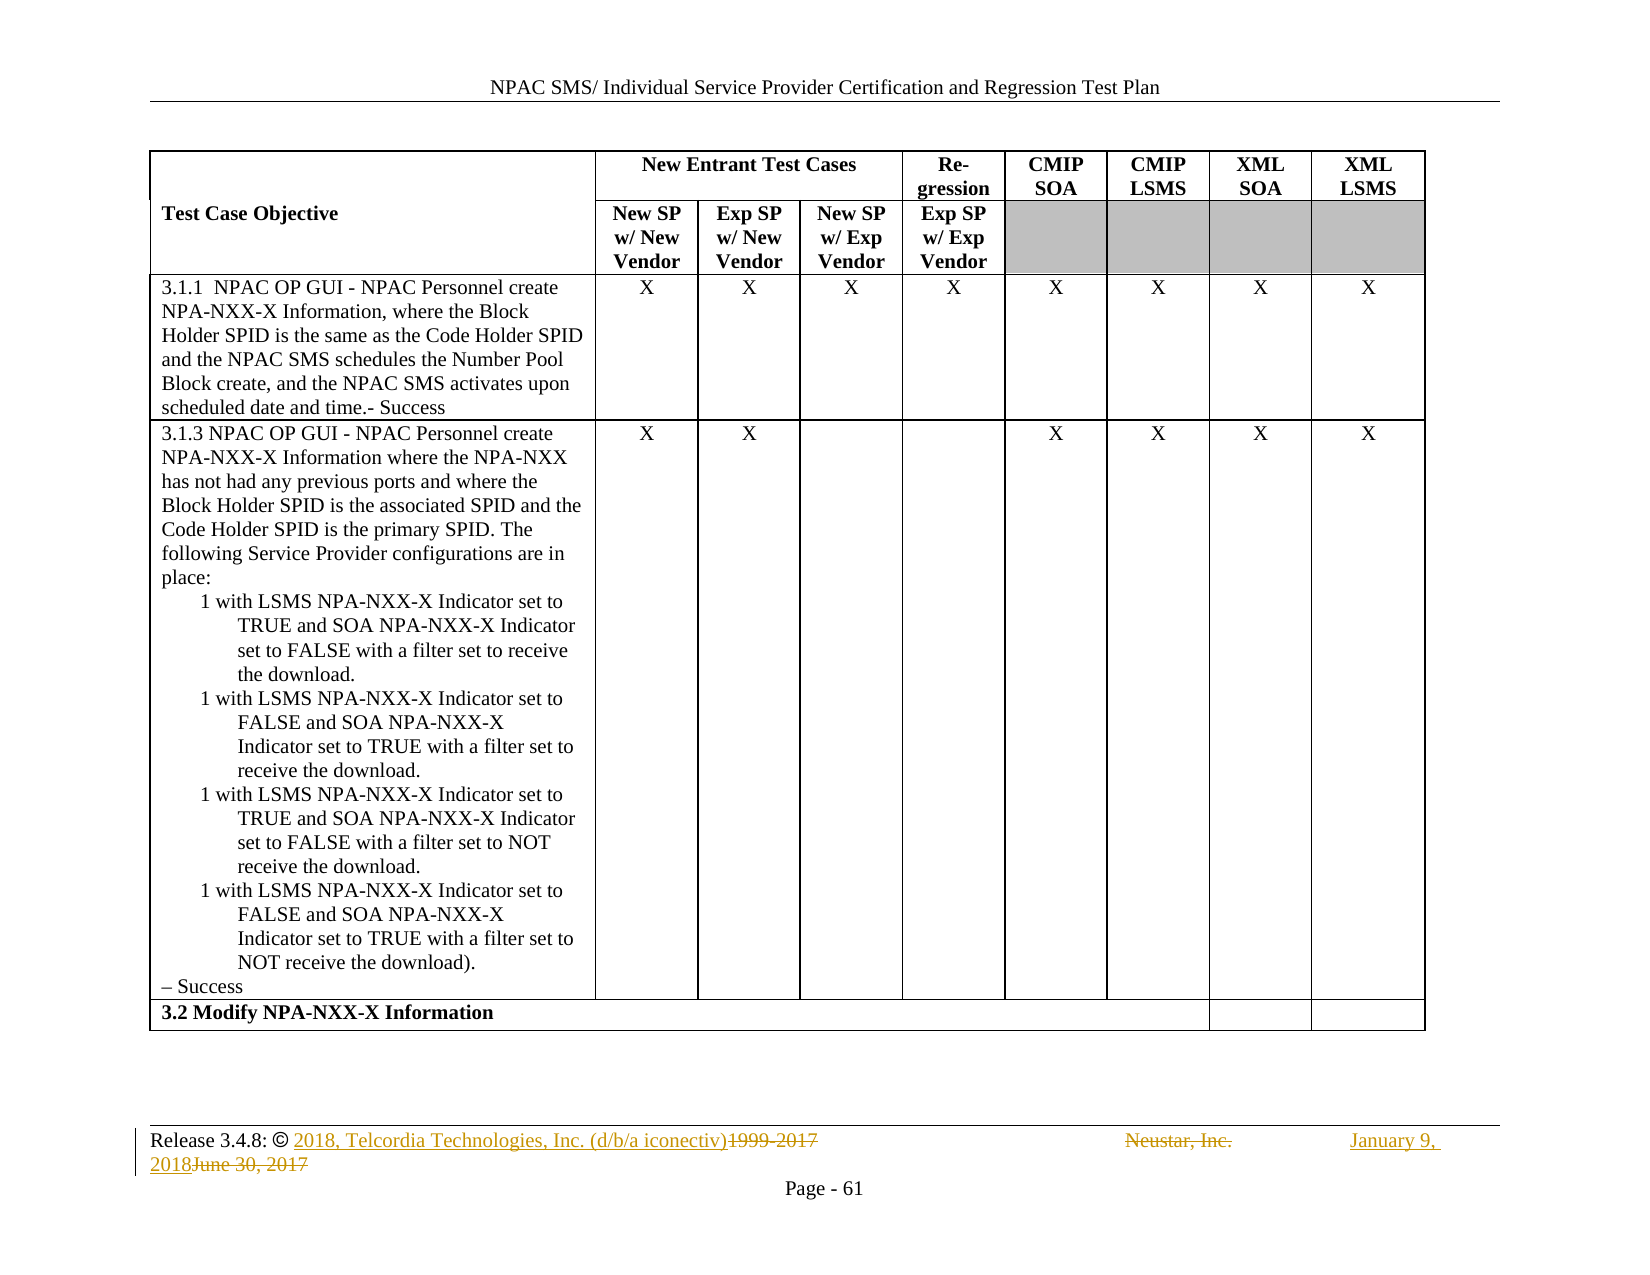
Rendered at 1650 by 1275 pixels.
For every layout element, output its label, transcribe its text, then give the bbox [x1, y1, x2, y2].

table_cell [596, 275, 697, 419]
table_cell Exp SP w/ Exp Vendor [903, 201, 1004, 273]
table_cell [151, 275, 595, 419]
table_cell Exp SP w/ New Vendor [699, 201, 799, 273]
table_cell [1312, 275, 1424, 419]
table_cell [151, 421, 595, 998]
table_header XML SOA [1210, 152, 1311, 200]
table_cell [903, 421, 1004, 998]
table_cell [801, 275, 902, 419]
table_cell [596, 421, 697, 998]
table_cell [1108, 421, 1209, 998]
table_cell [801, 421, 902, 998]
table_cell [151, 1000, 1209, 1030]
table_cell New SP w/ New Vendor [596, 201, 697, 273]
table_cell [1108, 201, 1209, 273]
table_cell Test Case Objective [151, 200, 595, 273]
table_header CMIP LSMS [1108, 152, 1209, 200]
table_cell [1312, 201, 1424, 273]
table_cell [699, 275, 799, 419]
table_header New Entrant Test Cases [596, 152, 902, 200]
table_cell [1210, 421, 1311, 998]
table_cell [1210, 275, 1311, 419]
table_cell [1210, 201, 1311, 273]
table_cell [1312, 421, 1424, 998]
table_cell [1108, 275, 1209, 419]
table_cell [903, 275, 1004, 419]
table_header CMIP SOA [1006, 152, 1106, 200]
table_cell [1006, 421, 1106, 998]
table_header Re-gression [903, 152, 1004, 200]
table_cell New SP w/ Exp Vendor [801, 201, 902, 273]
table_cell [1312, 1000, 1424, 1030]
table_cell [1006, 201, 1106, 273]
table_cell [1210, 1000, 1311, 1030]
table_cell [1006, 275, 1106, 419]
table_header [151, 152, 595, 200]
table_header XML LSMS [1312, 152, 1424, 200]
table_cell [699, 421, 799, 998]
